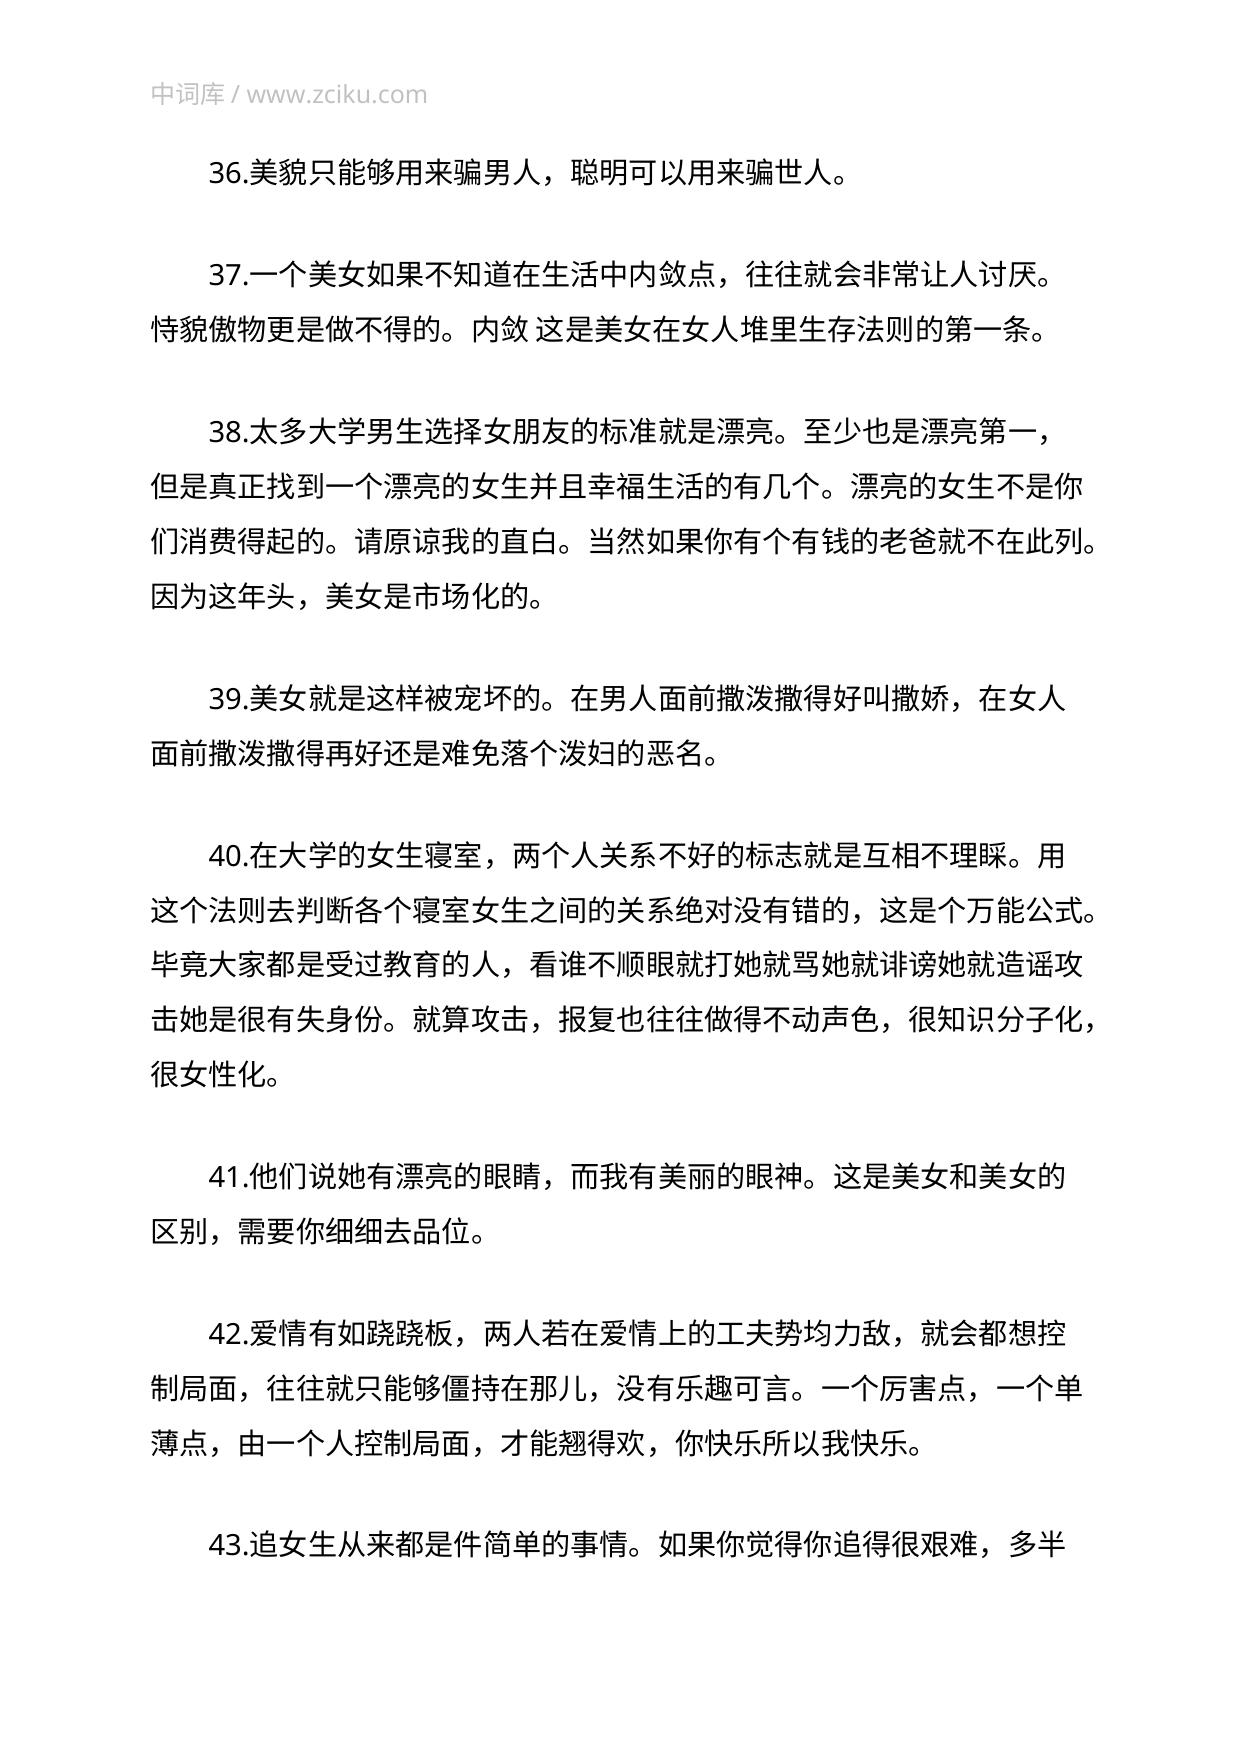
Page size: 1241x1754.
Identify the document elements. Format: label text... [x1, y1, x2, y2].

text 36.美貌只能够用来骗男人，聪明可以用来骗世人。 [150, 150, 1090, 192]
text 42.爱情有如跷跷板，两人若在爱情上的工夫势均力敌，就会都想控制局面，往往就只能够僵持在那儿，没有乐趣可言。一个厉害点，一个单薄点，由一个人控制局面，才能翘得欢，你快乐所以我快乐。 [150, 1310, 1090, 1462]
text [150, 1522, 1090, 1564]
text 39.美女就是这样被宠坏的。在男人面前撒泼撒得好叫撒娇，在女人面前撒泼撒得再好还是难免落个泼妇的恶名。 [150, 675, 1090, 773]
text 40.在大学的女生寝室，两个人关系不好的标志就是互相不理睬。用这个法则去判断各个寝室女生之间的关系绝对没有错的，这是个万能公式。毕竟大家都是受过教育的人，看谁不顺眼就打她就骂她就诽谤她就造谣攻击她是很有失身份。就算攻击，报复也往往做得不动声色，很知识分子化，很女性化。 [150, 832, 1090, 1094]
text 37.一个美女如果不知道在生活中内敛点，往往就会非常让人讨厌。恃貌傲物更是做不得的。内敛 这是美女在女人堆里生存法则的第一条。 [150, 252, 1090, 349]
text 41.他们说她有漂亮的眼睛，而我有美丽的眼神。这是美女和美女的区别，需要你细细去品位。 [150, 1153, 1090, 1251]
text 38.太多大学男生选择女朋友的标准就是漂亮。至少也是漂亮第一，但是真正找到一个漂亮的女生并且幸福生活的有几个。漂亮的女生不是你们消费得起的。请原谅我的直白。当然如果你有个有钱的老爸就不在此列。因为这年头，美女是市场化的。 [150, 409, 1090, 616]
